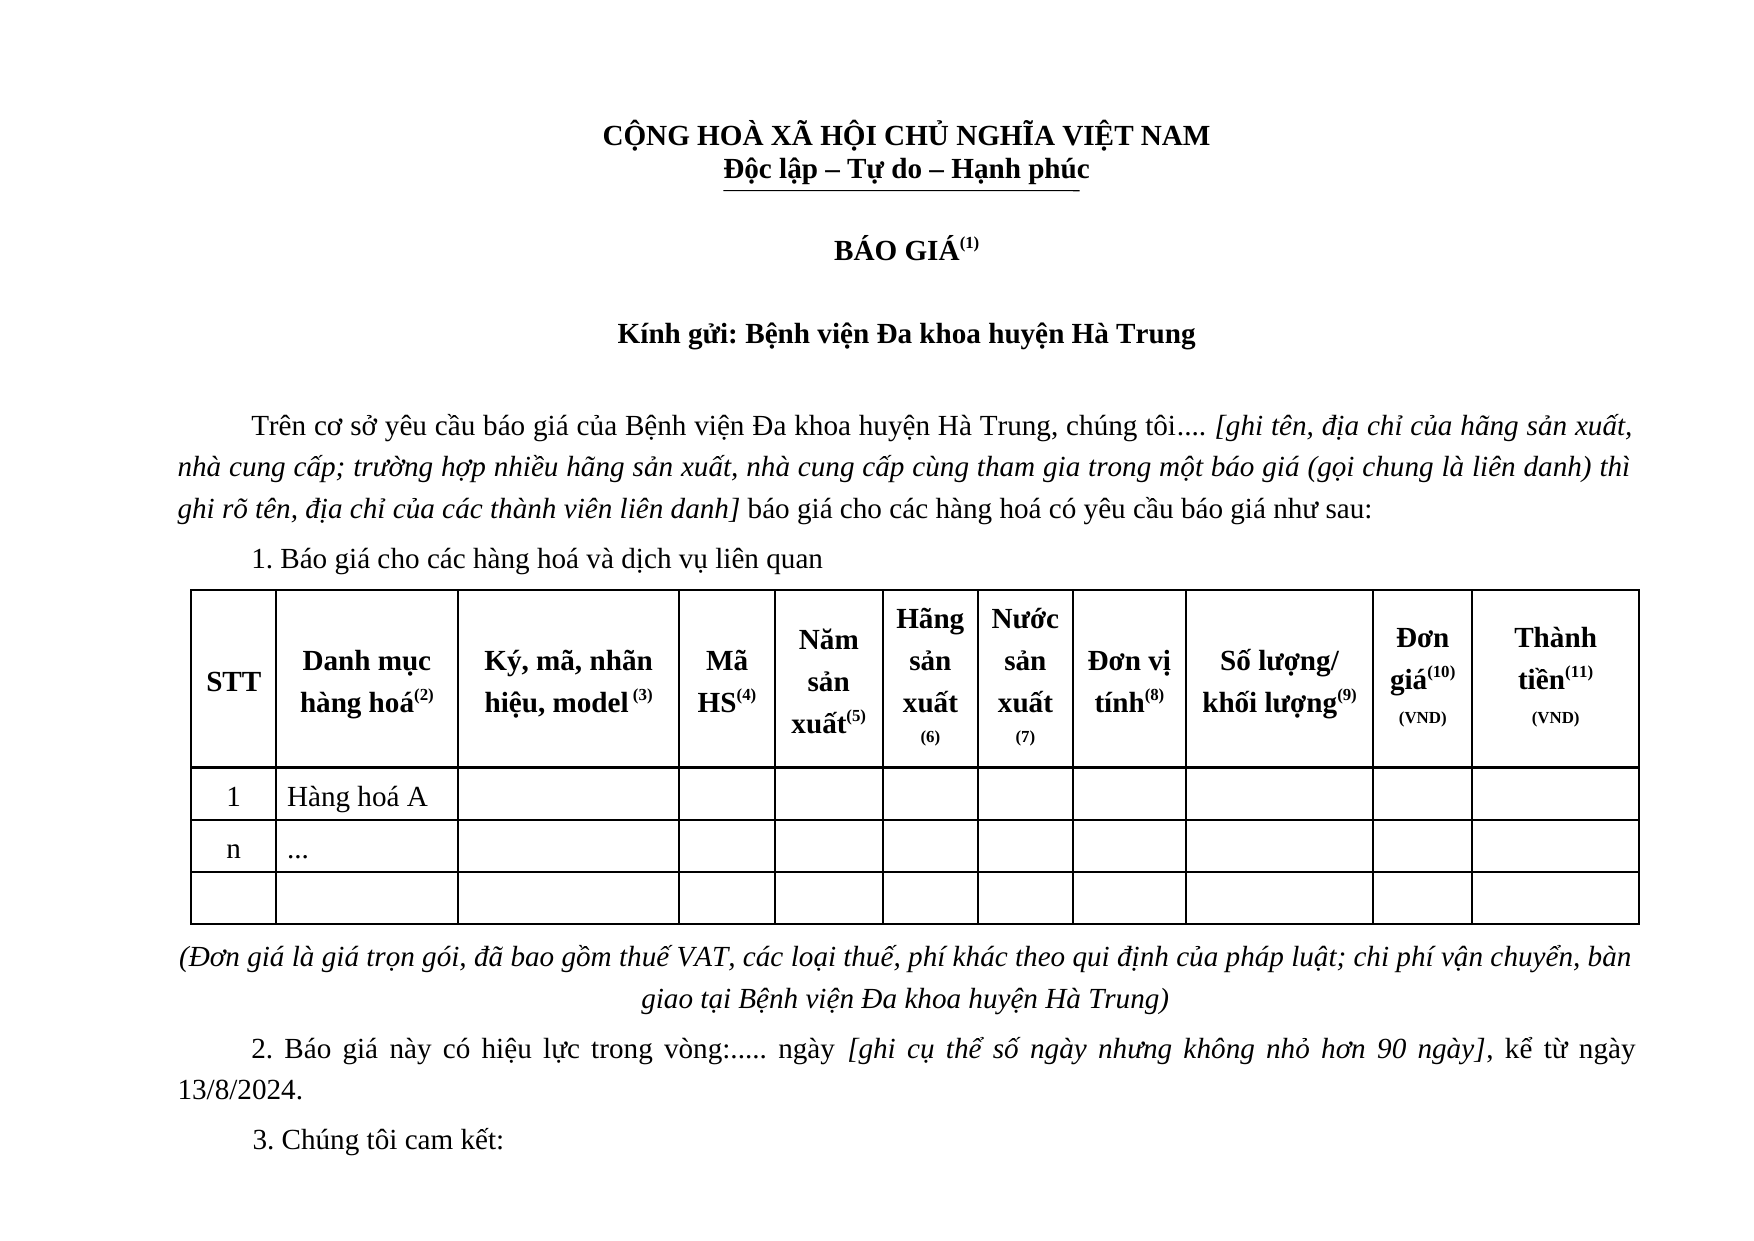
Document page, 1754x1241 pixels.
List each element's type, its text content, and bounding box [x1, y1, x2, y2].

table_header Năm sản xuất(5) [776, 591, 882, 766]
table_cell ... [277, 821, 457, 871]
table_cell [680, 873, 774, 923]
table_cell [680, 769, 774, 818]
table_cell [884, 821, 977, 871]
table_header Đơn giá(10) (VND) [1374, 591, 1471, 766]
table_cell [884, 873, 977, 923]
table_header Số lượng/ khối lượng(9) [1187, 591, 1372, 766]
table_cell [1473, 821, 1638, 871]
text 1. Báo giá cho các hàng hoá và dịch vụ liên quan [177, 535, 1636, 577]
table_cell [680, 821, 774, 871]
text Độc lập – Tự do – Hạnh phúc [177, 152, 1636, 185]
table_cell [776, 873, 882, 923]
table_cell [1074, 769, 1185, 818]
table_cell [459, 821, 678, 871]
text CỘNG HOÀ XÃ HỘI CHỦ NGHĨA VIỆT NAM [177, 118, 1636, 152]
table_cell [1074, 821, 1185, 871]
table_cell Hàng hoá A [277, 769, 457, 818]
text 2. Báo giá này có hiệu lực trong vòng:..... ngày [ghi cụ thể số ngày nhưng không nhỏ hơn 90 ngày], kể từ ngày 13/8/2024. [177, 1025, 1636, 1108]
table_cell [192, 873, 275, 923]
table_cell [1187, 769, 1372, 818]
table_cell [1374, 873, 1471, 923]
table_header Danh mục hàng hoá(2) [277, 591, 457, 766]
text Trên cơ sở yêu cầu báo giá của Bệnh viện Đa khoa huyện Hà Trung, chúng tôi.... [ghi tên, địa chỉ của hãng sản xuất, nhà cung cấp; trường hợp nhiều hãng sản xuất, nhà cung cấp cùng tham gia trong một báo giá (gọi chung là liên danh) thì ghi rõ tên, địa chỉ của các thành viên liên danh] báo giá cho các hàng hoá có yêu cầu báo giá như sau: [177, 402, 1636, 527]
table_cell [459, 769, 678, 818]
table_header Ký, mã, nhãn hiệu, model (3) [459, 591, 678, 766]
table_cell [776, 821, 882, 871]
table_header STT [192, 591, 275, 766]
table_cell [1374, 769, 1471, 818]
table_cell [1187, 873, 1372, 923]
table_cell [979, 821, 1072, 871]
table_header Nước sản xuất (7) [979, 591, 1072, 766]
table_header Thành tiền(11) (VND) [1473, 591, 1638, 766]
text 3. Chúng tôi cam kết: [177, 1116, 1636, 1158]
table_cell [776, 769, 882, 818]
text (Đơn giá là giá trọn gói, đã bao gồm thuế VAT, các loại thuế, phí khác theo qui định của pháp luật; chi phí vận chuyển, bàn giao tại Bệnh viện Đa khoa huyện Hà Trung) [177, 933, 1636, 1016]
table_header Mã HS(4) [680, 591, 774, 766]
table_cell [277, 873, 457, 923]
text Kính gửi: Bệnh viện Đa khoa huyện Hà Trung [177, 310, 1636, 352]
text BÁO GIÁ(1) [177, 227, 1636, 268]
table_cell [1074, 873, 1185, 923]
table_cell n [192, 821, 275, 871]
table_cell [979, 873, 1072, 923]
table_cell [1473, 769, 1638, 818]
table_cell 1 [192, 769, 275, 818]
table_cell [1374, 821, 1471, 871]
table_cell [979, 769, 1072, 818]
table_cell [459, 873, 678, 923]
table_cell [1473, 873, 1638, 923]
table_cell [1187, 821, 1372, 871]
table_header Đơn vị tính(8) [1074, 591, 1185, 766]
table_cell [884, 769, 977, 818]
table_header Hãng sản xuất (6) [884, 591, 977, 766]
